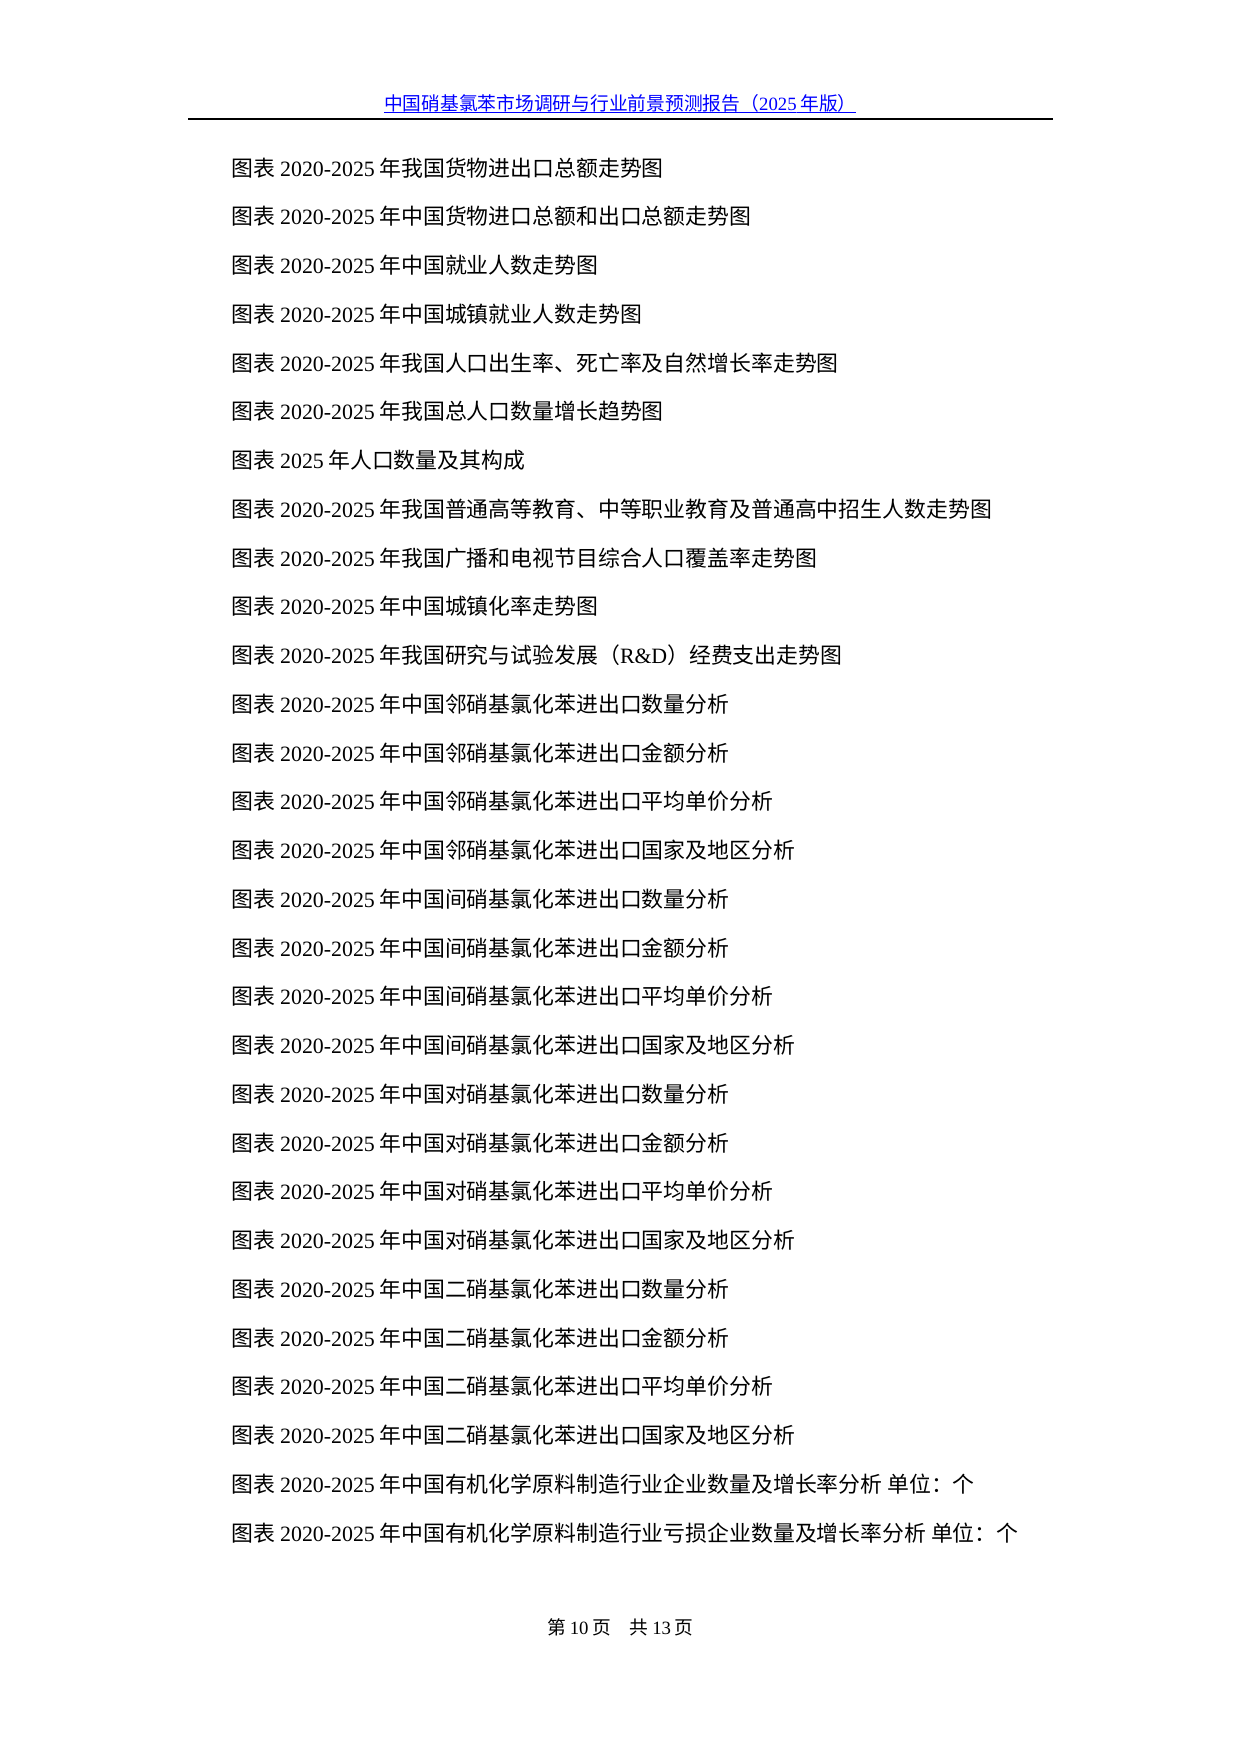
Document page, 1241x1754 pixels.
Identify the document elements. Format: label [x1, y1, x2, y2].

text [187, 150, 1053, 1548]
